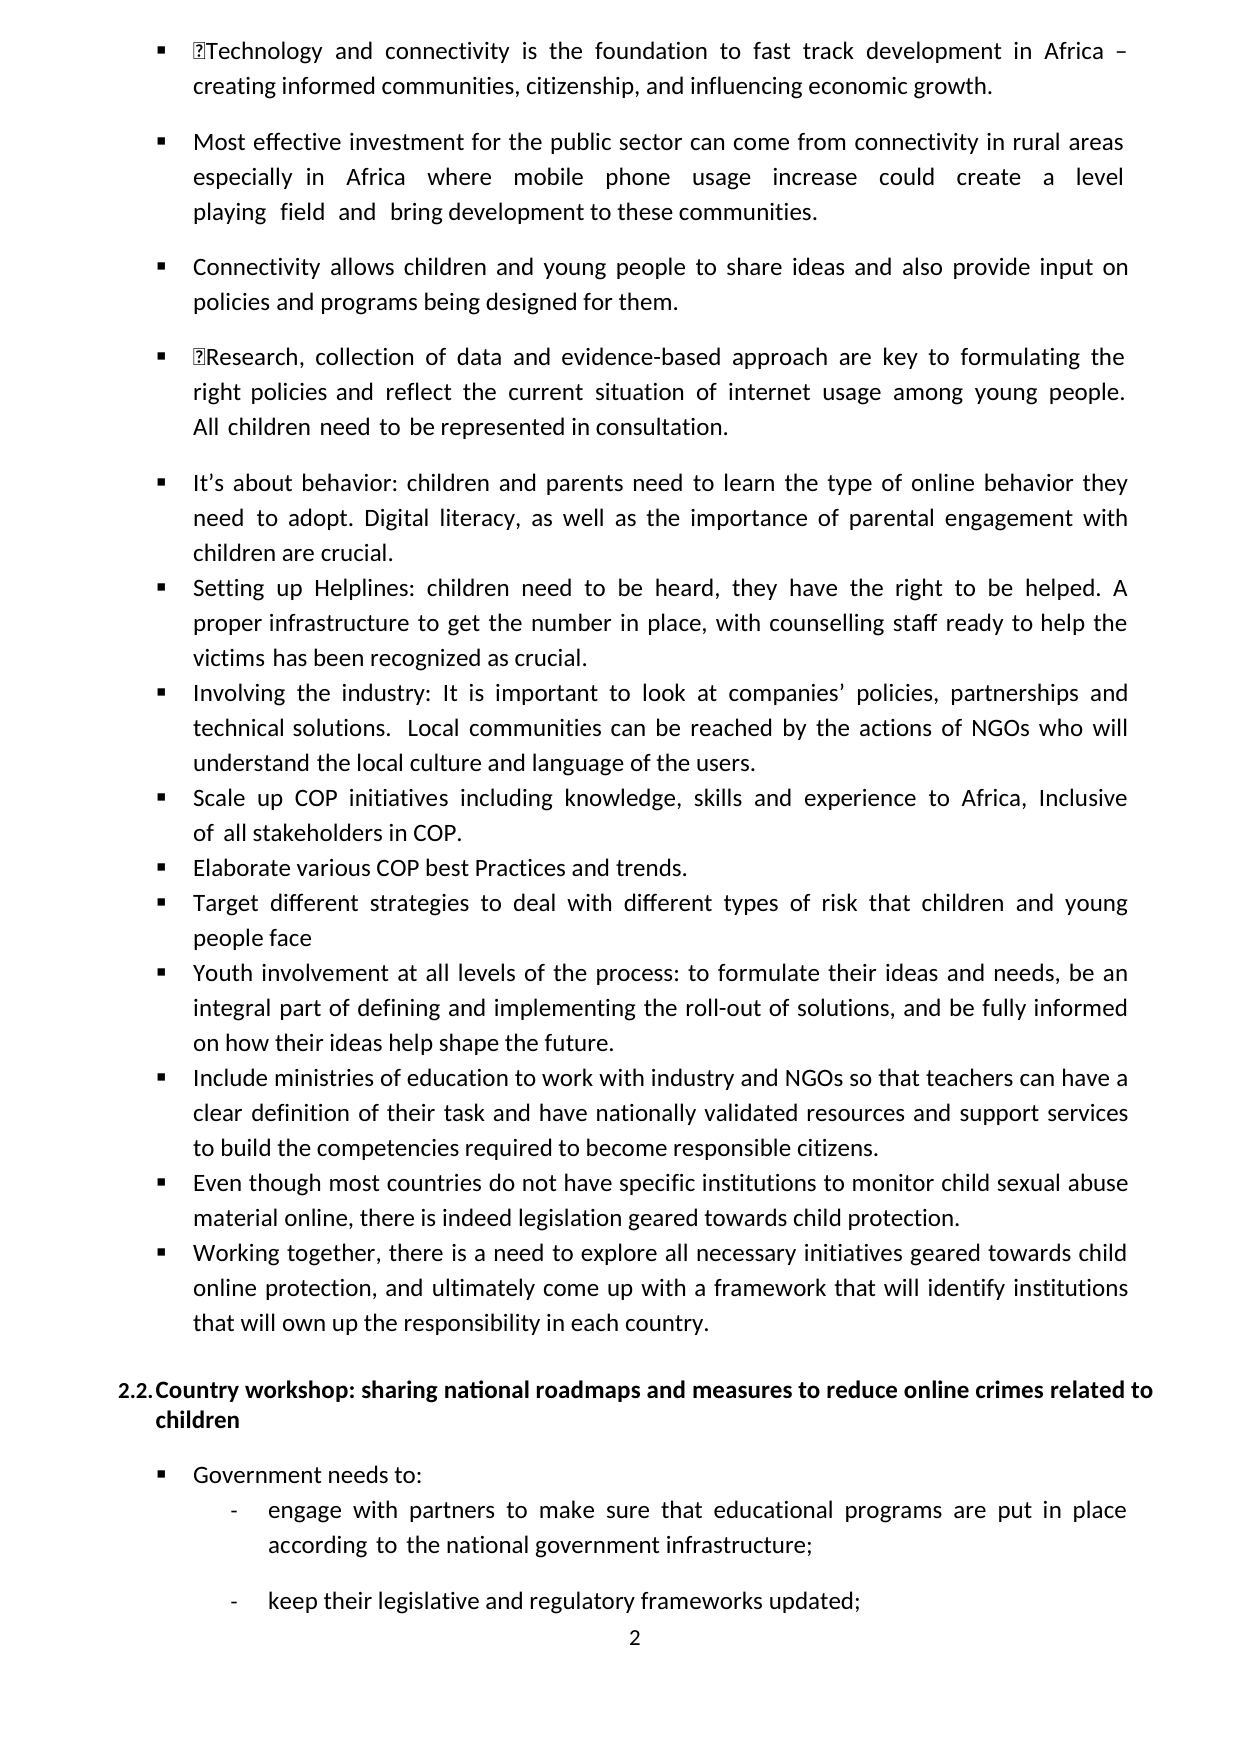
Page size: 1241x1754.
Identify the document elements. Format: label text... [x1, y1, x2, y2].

list Connectivity allows children and young people to share ideas and also provide input on policies and programs being designed for them. [155, 251, 1129, 316]
list Youth involvement at all levels of the process: to formulate their ideas and needs, be an integral part of defining and implementing the roll-out of solutions, and be fully informed on how their ideas help shape the future. [155, 957, 1128, 1057]
list Even though most countries do not have specific institutions to monitor child sexual abuse material online, there is indeed legislation geared towards child protection. [155, 1167, 1128, 1232]
list Target different strategies to deal with different types of risk that children and young people face [155, 887, 1128, 952]
list Government needs to: [155, 1460, 1154, 1490]
list Research, collection of data and evidence-based approach are key to formulating the right policies and reflect the current situation of internet usage among young people. All children need to be represented in consultation. [155, 341, 1125, 442]
list keep their legislative and regulatory frameworks updated; [230, 1585, 1154, 1616]
list engage with partners to make sure that educational programs are put in place according to the national government infrastructure; [230, 1495, 1127, 1560]
list Working together, there is a need to explore all necessary initiatives geared towards child online protection, and ultimately come up with a framework that will identify institutions that will own up the responsibility in each country. [155, 1237, 1128, 1337]
list Technology and connectivity is the foundation to fast track development in Africa – creating informed communities, citizenship, and influencing economic growth. [155, 35, 1127, 101]
list Include ministries of education to work with industry and NGOs so that teachers can have a clear definition of their task and have nationally validated resources and support services to build the competencies required to become responsible citizens. [155, 1062, 1128, 1162]
list It’s about behavior: children and parents need to learn the type of online behavior they need to adopt. Digital literacy, as well as the importance of parental engagement with children are crucial. [155, 467, 1128, 567]
list Setting up Helplines: children need to be heard, they have the right to be helped. A proper infrastructure to get the number in place, with counselling staff ready to help the victims has been recognized as crucial. [155, 572, 1128, 672]
list Elaborate various COP best Practices and trends. [155, 852, 1128, 882]
list Country workshop: sharing national roadmaps and measures to reduce online crimes related to children [118, 1374, 1154, 1435]
list Involving the industry: It is important to look at companies’ policies, partnerships and technical solutions. Local communities can be reached by the actions of NGOs who will understand the local culture and language of the users. [155, 677, 1128, 777]
list Scale up COP initiatives including knowledge, skills and experience to Africa, Inclusive of all stakeholders in COP. [155, 782, 1128, 847]
list Most effective investment for the public sector can come from connectivity in rural areas especially in Africa where mobile phone usage increase could create a level playing field and bring development to these communities. [155, 126, 1124, 226]
